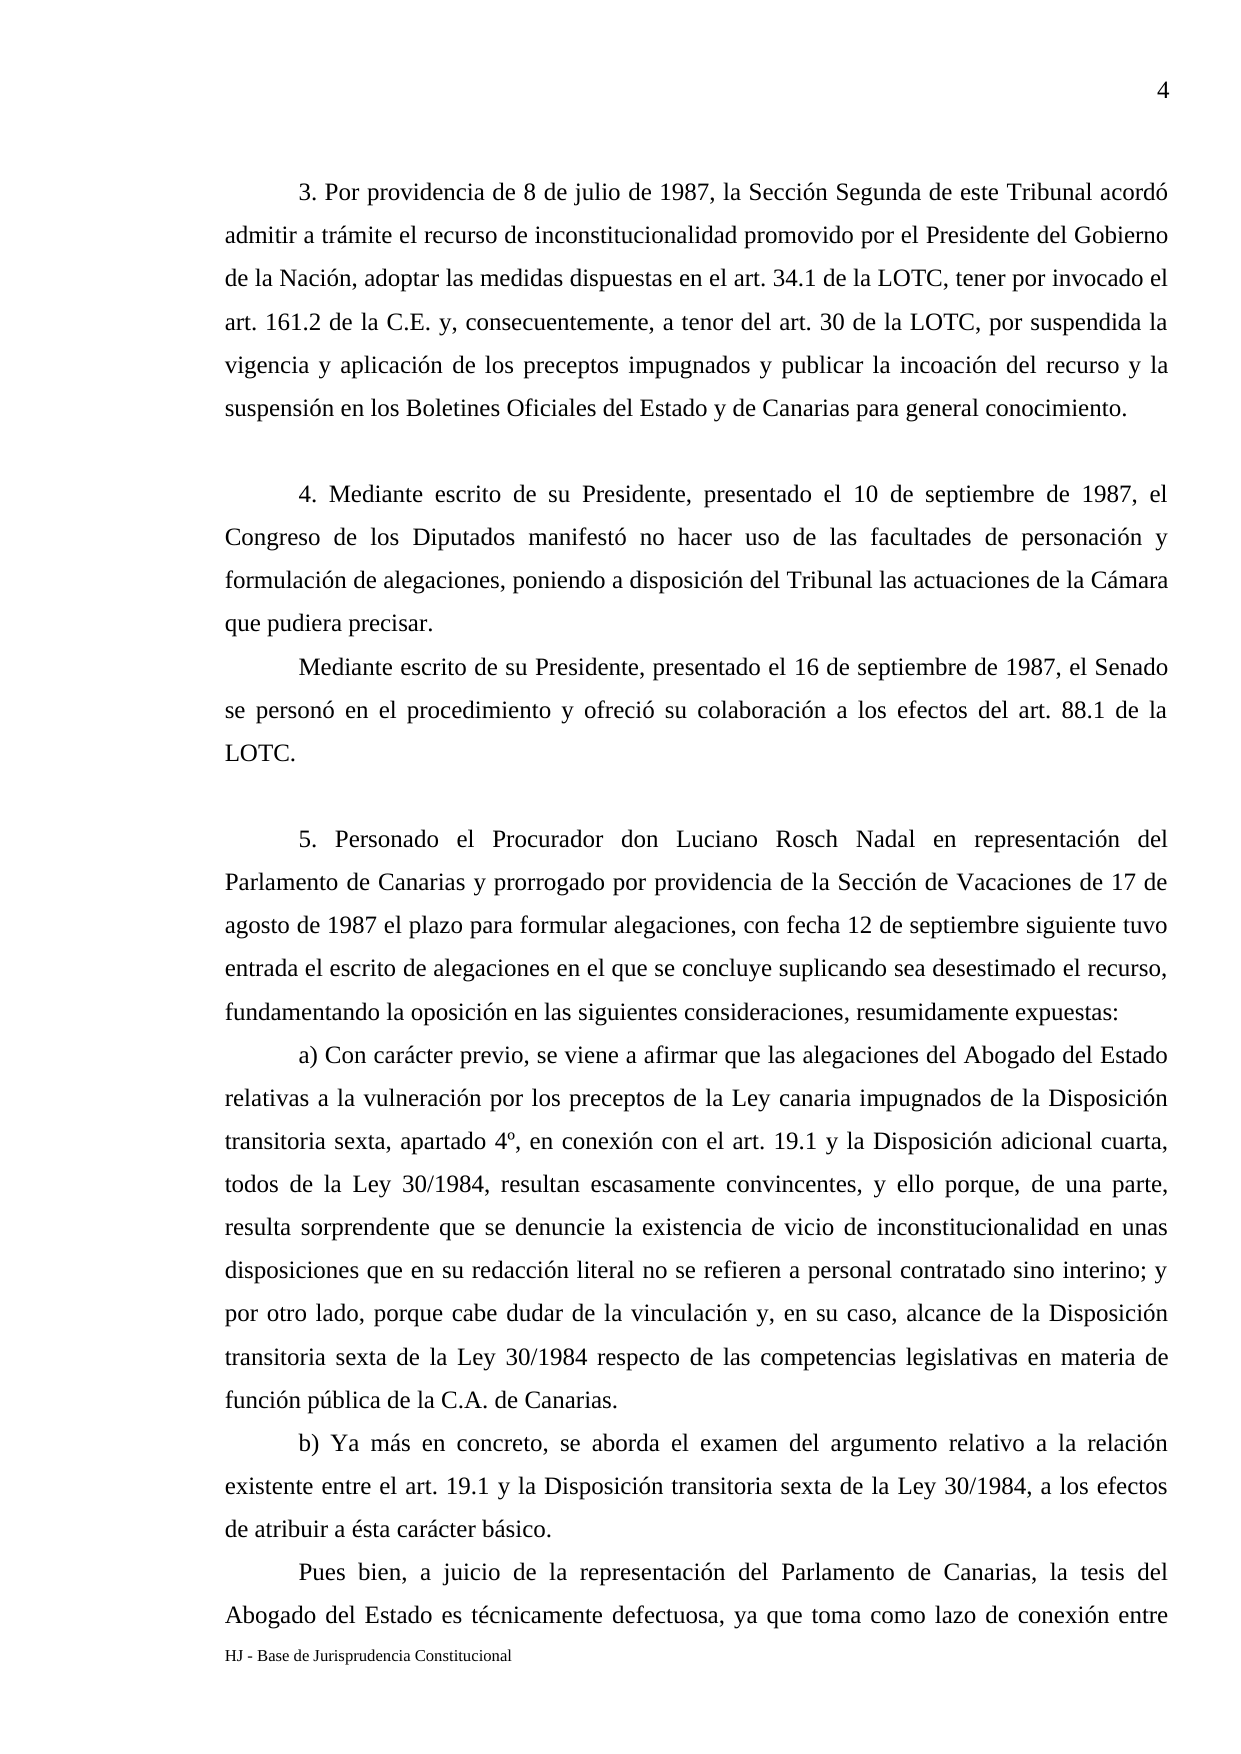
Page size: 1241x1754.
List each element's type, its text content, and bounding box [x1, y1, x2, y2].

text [224, 1557, 1169, 1629]
text b) Ya más en concreto, se aborda el examen del argumento relativo a la relación existente entre el art. 19.1 y la Disposición transitoria sexta de la Ley 30/1984, a los efectos de atribuir a ésta carácter básico. [224, 1428, 1169, 1543]
text 3. Por providencia de 8 de julio de 1987, la Sección Segunda de este Tribunal acordó admitir a trámite el recurso de inconstitucionalidad promovido por el Presidente del Gobierno de la Nación, adoptar las medidas dispuestas en el art. 34.1 de la LOTC, tener por invocado el art. 161.2 de la C.E. y, consecuentemente, a tenor del art. 30 de la LOTC, por suspendida la vigencia y aplicación de los preceptos impugnados y publicar la incoación del recurso y la suspensión en los Boletines Oficiales del Estado y de Canarias para general conocimiento. [224, 177, 1169, 422]
text a) Con carácter previo, se viene a afirmar que las alegaciones del Abogado del Estado relativas a la vulneración por los preceptos de la Ley canaria impugnados de la Disposición transitoria sexta, apartado 4º, en conexión con el art. 19.1 y la Disposición adicional cuarta, todos de la Ley 30/1984, resultan escasamente convincentes, y ello porque, de una parte, resulta sorprendente que se denuncie la existencia de vicio de inconstitucionalidad en unas disposiciones que en su redacción literal no se refieren a personal contratado sino interino; y por otro lado, porque cabe dudar de la vinculación y, en su caso, alcance de la Disposición transitoria sexta de la Ley 30/1984 respecto de las competencias legislativas en materia de función pública de la C.A. de Canarias. [224, 1040, 1169, 1413]
text 5. Personado el Procurador don Luciano Rosch Nadal en representación del Parlamento de Canarias y prorrogado por providencia de la Sección de Vacaciones de 17 de agosto de 1987 el plazo para formular alegaciones, con fecha 12 de septiembre siguiente tuvo entrada el escrito de alegaciones en el que se concluye suplicando sea desestimado el recurso, fundamentando la oposición en las siguientes consideraciones, resumidamente expuestas: [224, 824, 1169, 1025]
text 4. Mediante escrito de su Presidente, presentado el 10 de septiembre de 1987, el Congreso de los Diputados manifestó no hacer uso de las facultades de personación y formulación de alegaciones, poniendo a disposición del Tribunal las actuaciones de la Cámara que pudiera precisar. [224, 479, 1169, 637]
text Mediante escrito de su Presidente, presentado el 16 de septiembre de 1987, el Senado se personó en el procedimiento y ofreció su colaboración a los efectos del art. 88.1 de la LOTC. [224, 652, 1169, 767]
